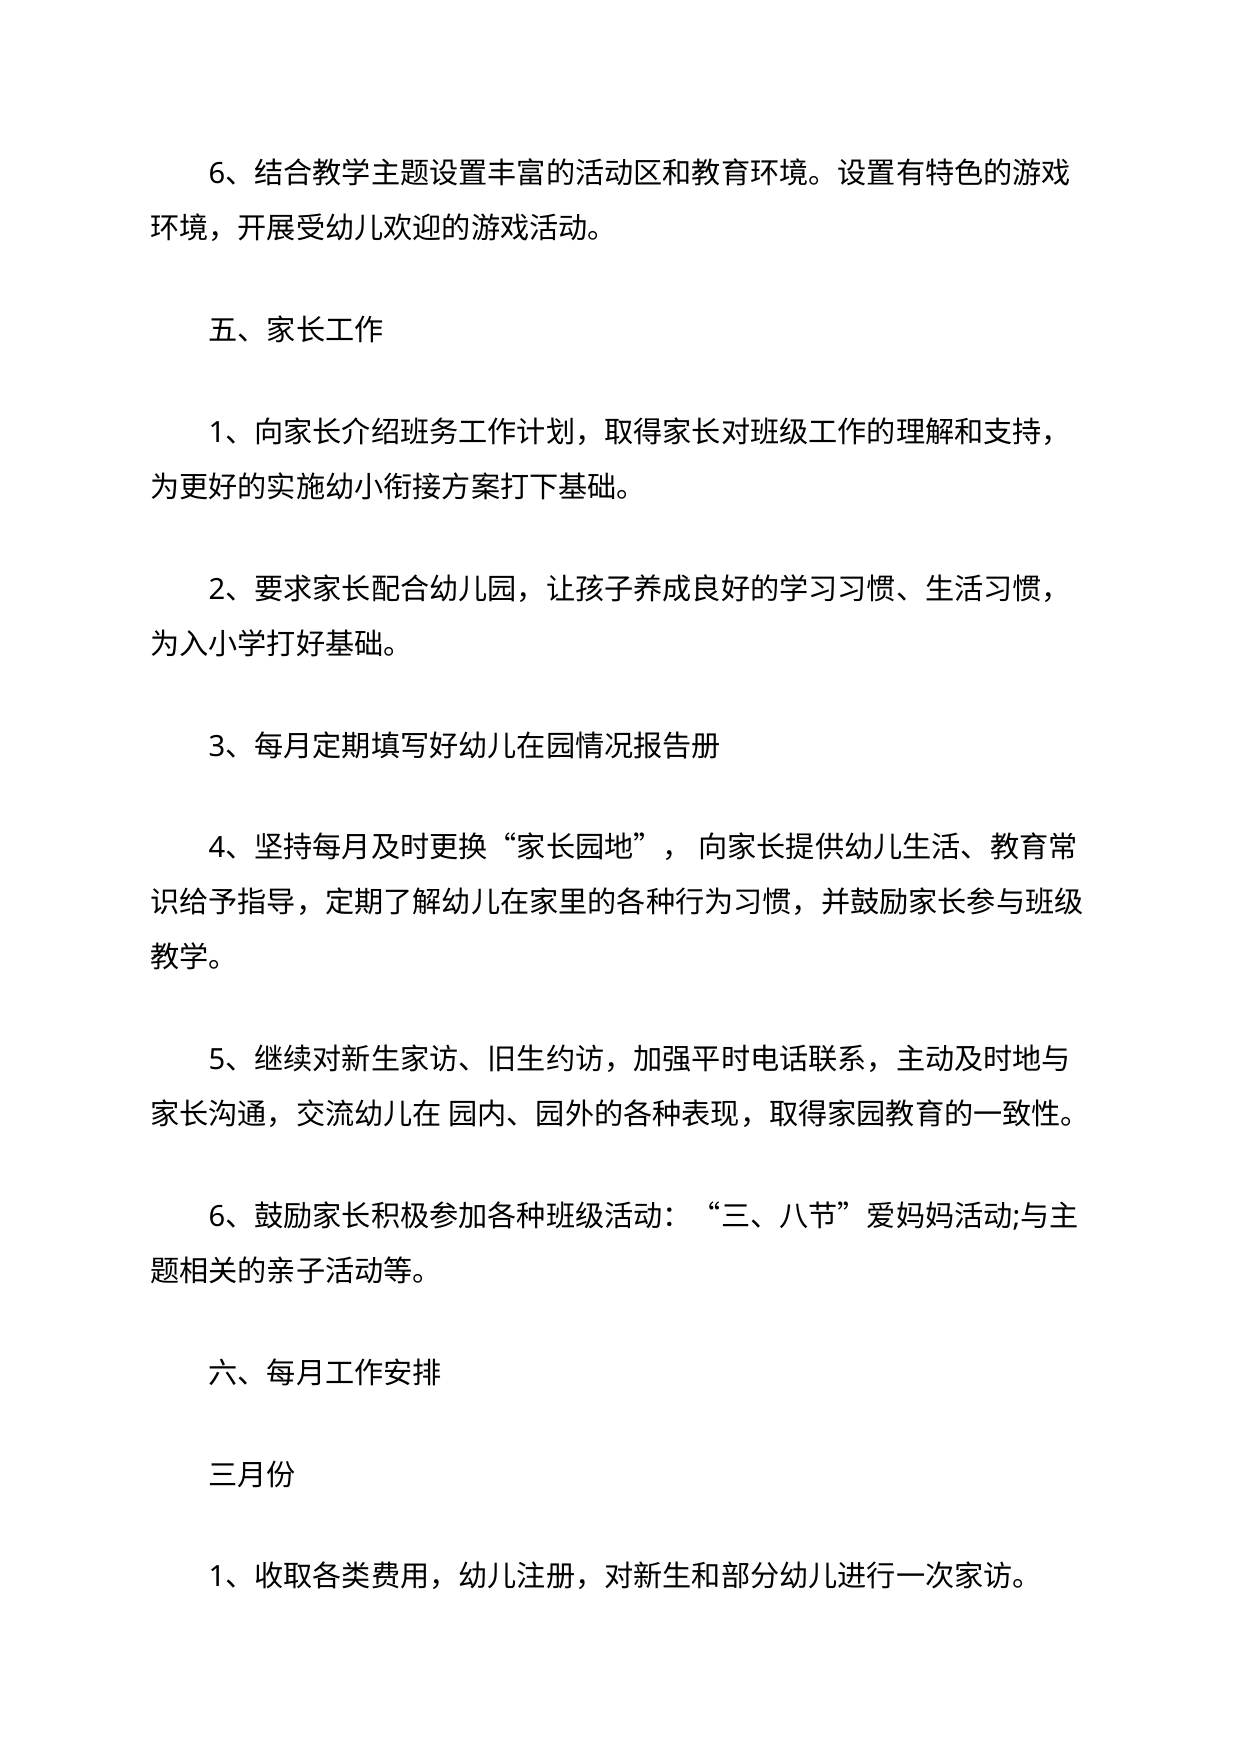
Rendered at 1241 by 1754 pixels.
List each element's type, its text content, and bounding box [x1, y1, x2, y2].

text 6、结合教学主题设置丰富的活动区和教育环境。设置有特色的游戏环境，开展受幼儿欢迎的游戏活动。 [150, 150, 1090, 247]
text 五、家长工作 [150, 307, 1090, 349]
text 六、每月工作安排 [150, 1349, 1090, 1392]
text 6、鼓励家长积极参加各种班级活动：“三、八节”爱妈妈活动;与主题相关的亲子活动等。 [150, 1192, 1090, 1290]
text 三月份 [150, 1451, 1090, 1493]
text 5、继续对新生家访、旧生约访，加强平时电话联系，主动及时地与家长沟通，交流幼儿在 园内、园外的各种表现，取得家园教育的一致性。 [150, 1036, 1090, 1133]
text 3、每月定期填写好幼儿在园情况报告册 [150, 722, 1090, 764]
text 2、要求家长配合幼儿园，让孩子养成良好的学习习惯、生活习惯，为入小学打好基础。 [150, 565, 1090, 663]
text 1、向家长介绍班务工作计划，取得家长对班级工作的理解和支持，为更好的实施幼小衔接方案打下基础。 [150, 408, 1090, 506]
text 4、坚持每月及时更换“家长园地”， 向家长提供幼儿生活、教育常识给予指导，定期了解幼儿在家里的各种行为习惯，并鼓励家长参与班级教学。 [150, 824, 1090, 976]
text 1、收取各类费用，幼儿注册，对新生和部分幼儿进行一次家访。 [150, 1553, 1090, 1595]
